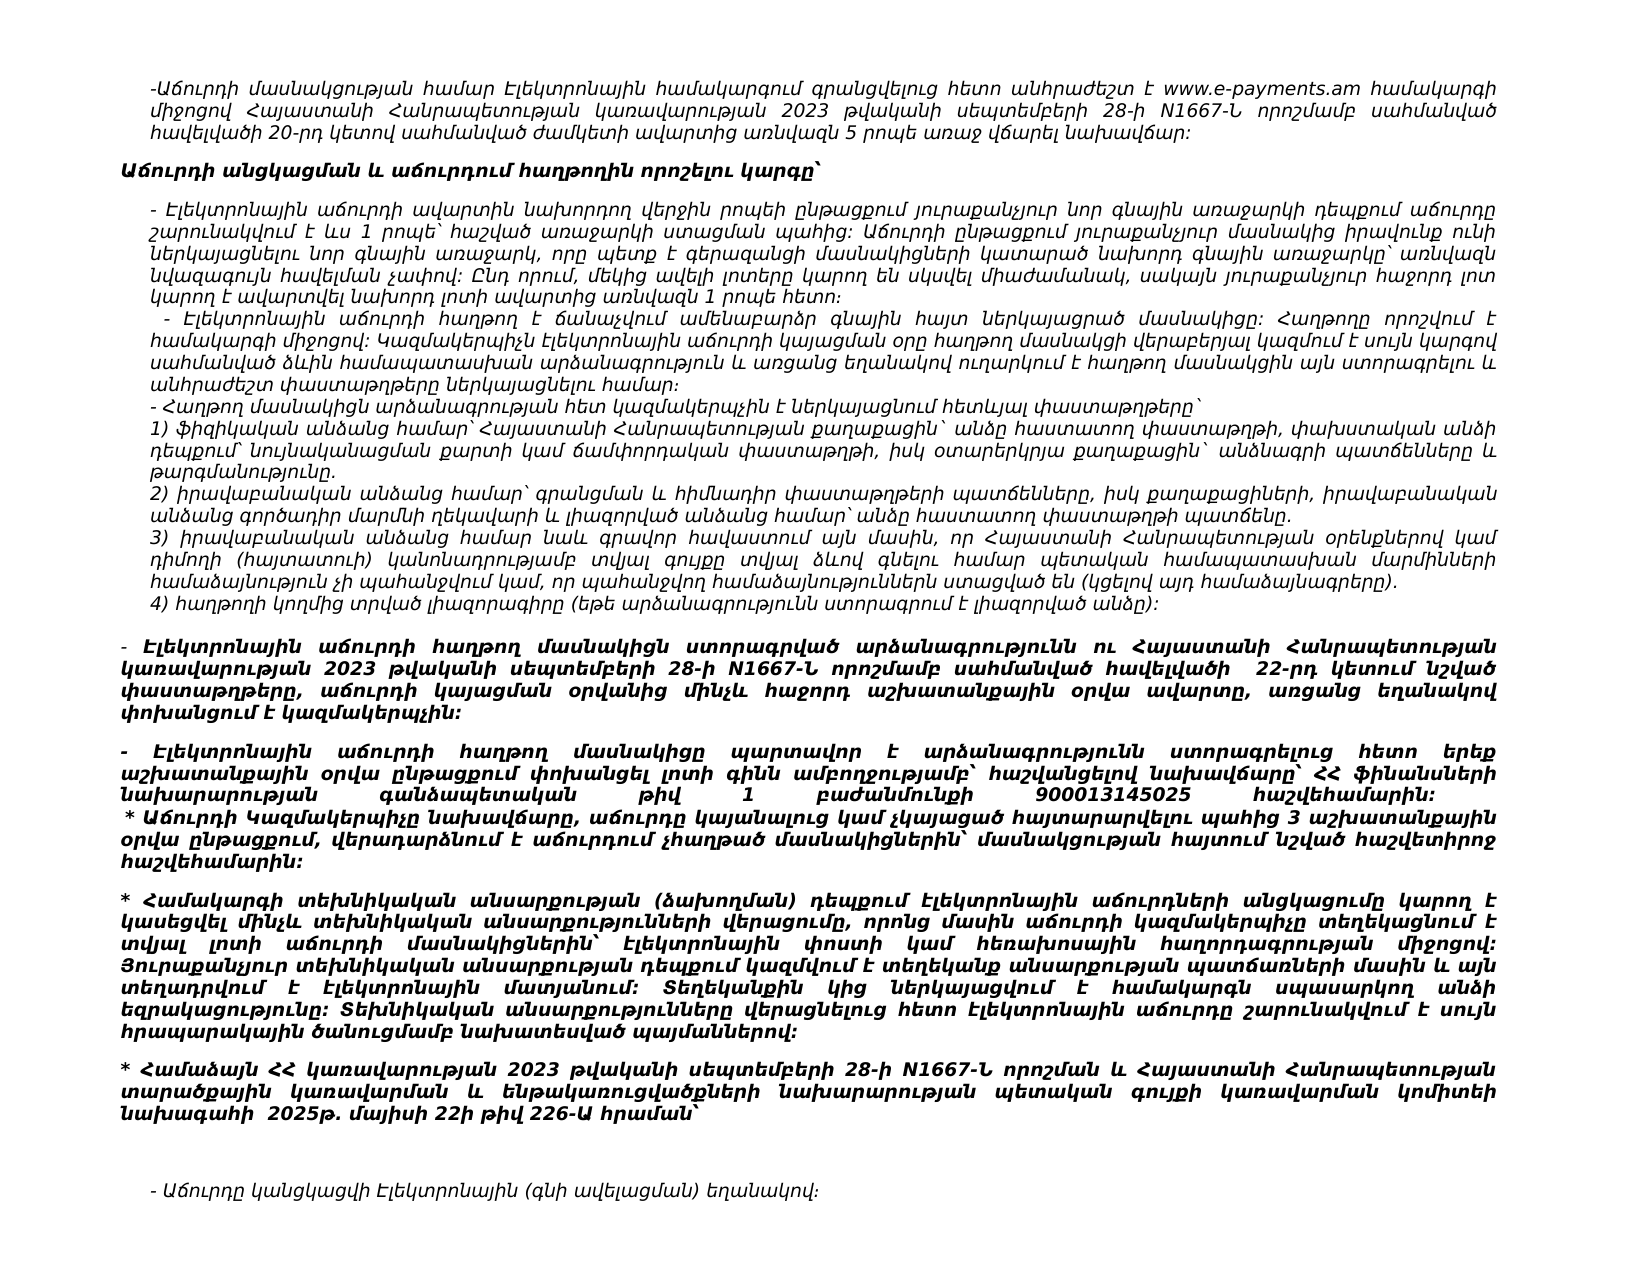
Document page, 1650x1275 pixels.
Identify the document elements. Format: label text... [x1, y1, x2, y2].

text Աճուրդի անցկացման և աճուրդում հաղթողին որոշելու կարգը՝ [120, 160, 1500, 182]
text 2) իրավաբանական անձանց համար՝ գրանցման և հիմնադիր փաստաթղթերի պատճենները, իսկ քաղաքացիների, իրավաբանական անձանց գործադիր մարմնի ղեկավարի և լիազորված անձանց համար՝ անձը հաստատող փաստաթղթի պատճենը. [150, 483, 1500, 527]
text - Էլեկտրոնային աճուրդի հաղթող մասնակիցն ստորագրված արձանագրությունն ու Հայաստանի Հանրապետության կառավարության 2023 թվականի սեպտեմբերի 28-ի N1667-Ն որոշմամբ սահմանված հավելվածի 22-րդ կետում նշված փաստաթղթերը, աճուրդի կայացման օրվանից մինչև հաջորդ աշխատանքային օրվա ավարտը, առցանց եղանակով փոխանցում է կազմակերպչին: [120, 636, 1500, 724]
text - Էլեկտրոնային աճուրդի հաղթող է ճանաչվում ամենաբարձր գնային հայտ ներկայացրած մասնակիցը: Հաղթողը որոշվում է համակարգի միջոցով: Կազմակերպիչն էլեկտրոնային աճուրդի կայացման օրը հաղթող մասնակցի վերաբերյալ կազմում է սույն կարգով սահմանված ձևին համապատասխան արձանագրություն և առցանց եղանակով ուղարկում է հաղթող մասնակցին այն ստորագրելու և անհրաժեշտ փաստաթղթերը ներկայացնելու համար։ [150, 308, 1500, 396]
text 4) հաղթողի կողմից տրված լիազորագիրը (եթե արձանագրությունն ստորագրում է լիազորված անձը): [150, 593, 1500, 614]
text - Էլեկտրոնային աճուրդի ավարտին նախորդող վերջին րոպեի ընթացքում յուրաքանչյուր նոր գնային առաջարկի դեպքում աճուրդը շարունակվում է ևս 1 րոպե՝ հաշված առաջարկի ստացման պահից: Աճուրդի ընթացքում յուրաքանչյուր մասնակից իրավունք ունի ներկայացնելու նոր գնային առաջարկ, որը պետք է գերազանցի մասնակիցների կատարած նախորդ գնային առաջարկը՝ առնվազն նվազագույն հավելման չափով: Ընդ որում, մեկից ավելի լոտերը կարող են սկսվել միաժամանակ, սակայն յուրաքանչյուր հաջորդ լոտ կարող է ավարտվել նախորդ լոտի ավարտից առնվազն 1 րոպե հետո։ [150, 199, 1500, 308]
text * Համակարգի տեխնիկական անսարքության (ձախողման) դեպքում էլեկտրոնային աճուրդների անցկացումը կարող է կասեցվել մինչև տեխնիկական անսարքությունների վերացումը, որոնց մասին աճուրդի կազմակերպիչը տեղեկացնում է տվյալ լոտի աճուրդի մասնակիցներին՝ էլեկտրոնային փոստի կամ հեռախոսային հաղորդագրության միջոցով։ Յուրաքանչյուր տեխնիկական անսարքության դեպքում կազմվում է տեղեկանք անսարքության պատճառների մասին և այն տեղադրվում է էլեկտրոնային մատյանում։ Տեղեկանքին կից ներկայացվում է համակարգն սպասարկող անձի եզրակացությունը։ Տեխնիկական անսարքությունները վերացնելուց հետո էլեկտրոնային աճուրդը շարունակվում է սույն հրապարակային ծանուցմամբ նախատեսված պայմաններով։ [120, 889, 1500, 1043]
text 3) իրավաբանական անձանց համար նաև գրավոր հավաստում այն մասին, որ Հայաստանի Հանրապետության օրենքներով կամ դիմողի (հայտատուի) կանոնադրությամբ տվյալ գույքը տվյալ ձևով գնելու համար պետական համապատասխան մարմինների համաձայնություն չի պահանջվում կամ, որ պահանջվող համաձայնություններն ստացված են (կցելով այդ համաձայնագրերը). [150, 527, 1500, 593]
text - Հաղթող մասնակիցն արձանագրության հետ կազմակերպչին է ներկայացնում հետևյալ փաստաթղթերը` [150, 396, 1500, 418]
text 1) ֆիզիկական անձանց համար՝ Հայաստանի Հանրապետության քաղաքացին` անձը հաստատող փաստաթղթի, փախստական անձի դեպքում՝ նույնականացման քարտի կամ ճամփորդական փաստաթղթի, իսկ օտարերկրյա քաղաքացին` անձնագրի պատճենները և թարգմանությունը. [150, 418, 1500, 483]
text - Էլեկտրոնային աճուրդի հաղթող մասնակիցը պարտավոր է արձանագրությունն ստորագրելուց հետո երեք աշխատանքային օրվա ընթացքում փոխանցել լոտի գինն ամբողջությամբ՝ հաշվանցելով նախավճարը՝ ՀՀ ֆինանսների նախարարության գանձապետական թիվ 1 բաժանմունքի 900013145025 հաշվեհամարին։ * Աճուրդի Կազմակերպիչը նախավճարը, աճուրդը կայանալուց կամ չկայացած հայտարարվելու պահից 3 աշխատանքային օրվա ընթացքում, վերադարձնում է աճուրդում չհաղթած մասնակիցներին՝ մասնակցության հայտում նշված հաշվետիրոջ հաշվեհամարին։ [120, 741, 1500, 873]
text -Աճուրդի մասնակցության համար Էլեկտրոնային համակարգում գրանցվելուց հետո անհրաժեշտ է www.e-payments.am համակարգի միջոցով Հայաստանի Հանրապետության կառավարության 2023 թվականի սեպտեմբերի 28-ի N1667-Ն որոշմամբ սահմանված հավելվածի 20-րդ կետով սահմանված ժամկետի ավարտից առնվազն 5 րոպե առաջ վճարել նախավճար: [150, 56, 1500, 144]
text - Աճուրդը կանցկացվի Էլեկտրոնային (գնի ավելացման) եղանակով։ [150, 1180, 1500, 1202]
text * Համաձայն ՀՀ կառավարության 2023 թվականի սեպտեմբերի 28-ի N1667-Ն որոշման և Հայաստանի Հանրապետության տարածքային կառավարման և ենթակառուցվածքների նախարարության պետական գույքի կառավարման կոմիտեի նախագահի 2025թ․ մայիսի 22ի թիվ 226-Ա հրաման՝ [120, 1059, 1500, 1125]
